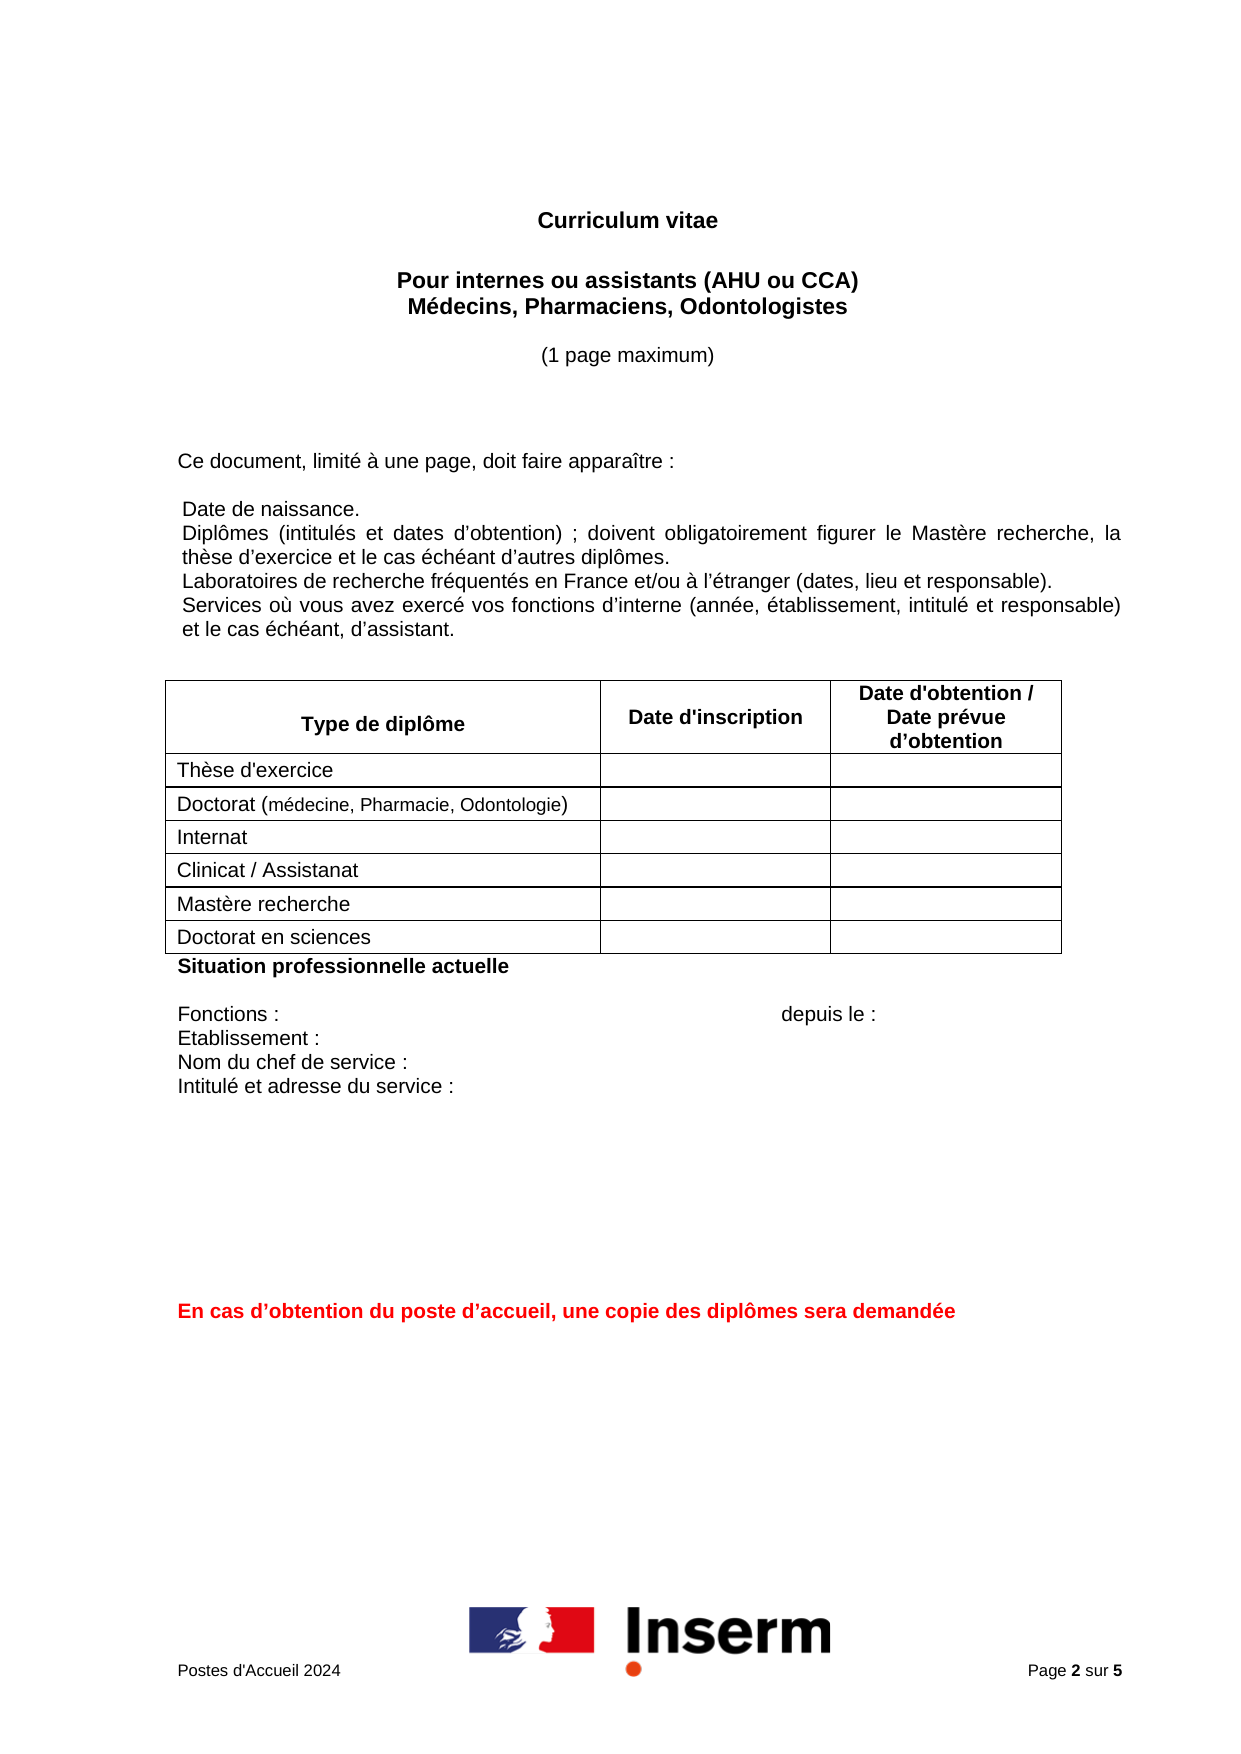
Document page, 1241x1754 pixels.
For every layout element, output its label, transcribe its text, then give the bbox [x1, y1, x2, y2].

text Ce document, limité à une page, doit faire apparaître : [177, 449, 1078, 473]
table_cell Mastère recherche [166, 888, 600, 920]
table_header Date d'inscription [601, 681, 830, 753]
text Pour internes ou assistants (AHU ou CCA) [177, 267, 1078, 293]
table_cell Internat [166, 821, 600, 853]
table_cell [601, 821, 830, 853]
text Intitulé et adresse du service : [177, 1074, 1122, 1098]
table_cell [831, 821, 1061, 853]
text Fonctions : depuis le : [177, 1002, 1122, 1026]
table_cell [601, 888, 830, 920]
table_cell Thèse d'exercice [166, 754, 600, 786]
table_cell [831, 754, 1061, 786]
table_cell Clinicat / Assistanat [166, 854, 600, 886]
text Médecins, Pharmaciens, Odontologistes [177, 293, 1078, 319]
table_cell [601, 921, 830, 953]
table_cell [601, 854, 830, 886]
table_cell [831, 888, 1061, 920]
table_header Date d'obtention / Date prévue d’obtention [831, 681, 1061, 753]
text (1 page maximum) [177, 343, 1078, 367]
table_cell [831, 788, 1061, 820]
table_cell [601, 754, 830, 786]
table_cell [831, 854, 1061, 886]
text Date de naissance. [182, 497, 1078, 521]
picture [469, 1607, 831, 1677]
text En cas d’obtention du poste d’accueil, une copie des diplômes sera demandée [177, 1299, 1122, 1323]
text Nom du chef de service : [177, 1050, 1122, 1074]
text Etablissement : [177, 1026, 1122, 1050]
table_cell Doctorat en sciences [166, 921, 600, 953]
text Curriculum vitae [177, 207, 1078, 233]
text Services où vous avez exercé vos fonctions d’interne (année, établissement, intitulé et responsable) et le cas échéant, d’assistant. [182, 592, 1122, 640]
table_cell [831, 921, 1061, 953]
table_cell Doctorat (médecine, Pharmacie, Odontologie) [166, 788, 600, 820]
table_header Type de diplôme [166, 681, 600, 753]
text Situation professionnelle actuelle [177, 784, 1122, 978]
table_cell [601, 788, 830, 820]
text Diplômes (intitulés et dates d’obtention) ; doivent obligatoirement figurer le Mastère recherche, la thèse d’exercice et le cas échéant d’autres diplômes. [182, 521, 1122, 568]
text Laboratoires de recherche fréquentés en France et/ou à l’étranger (dates, lieu et responsable). [182, 568, 1122, 592]
